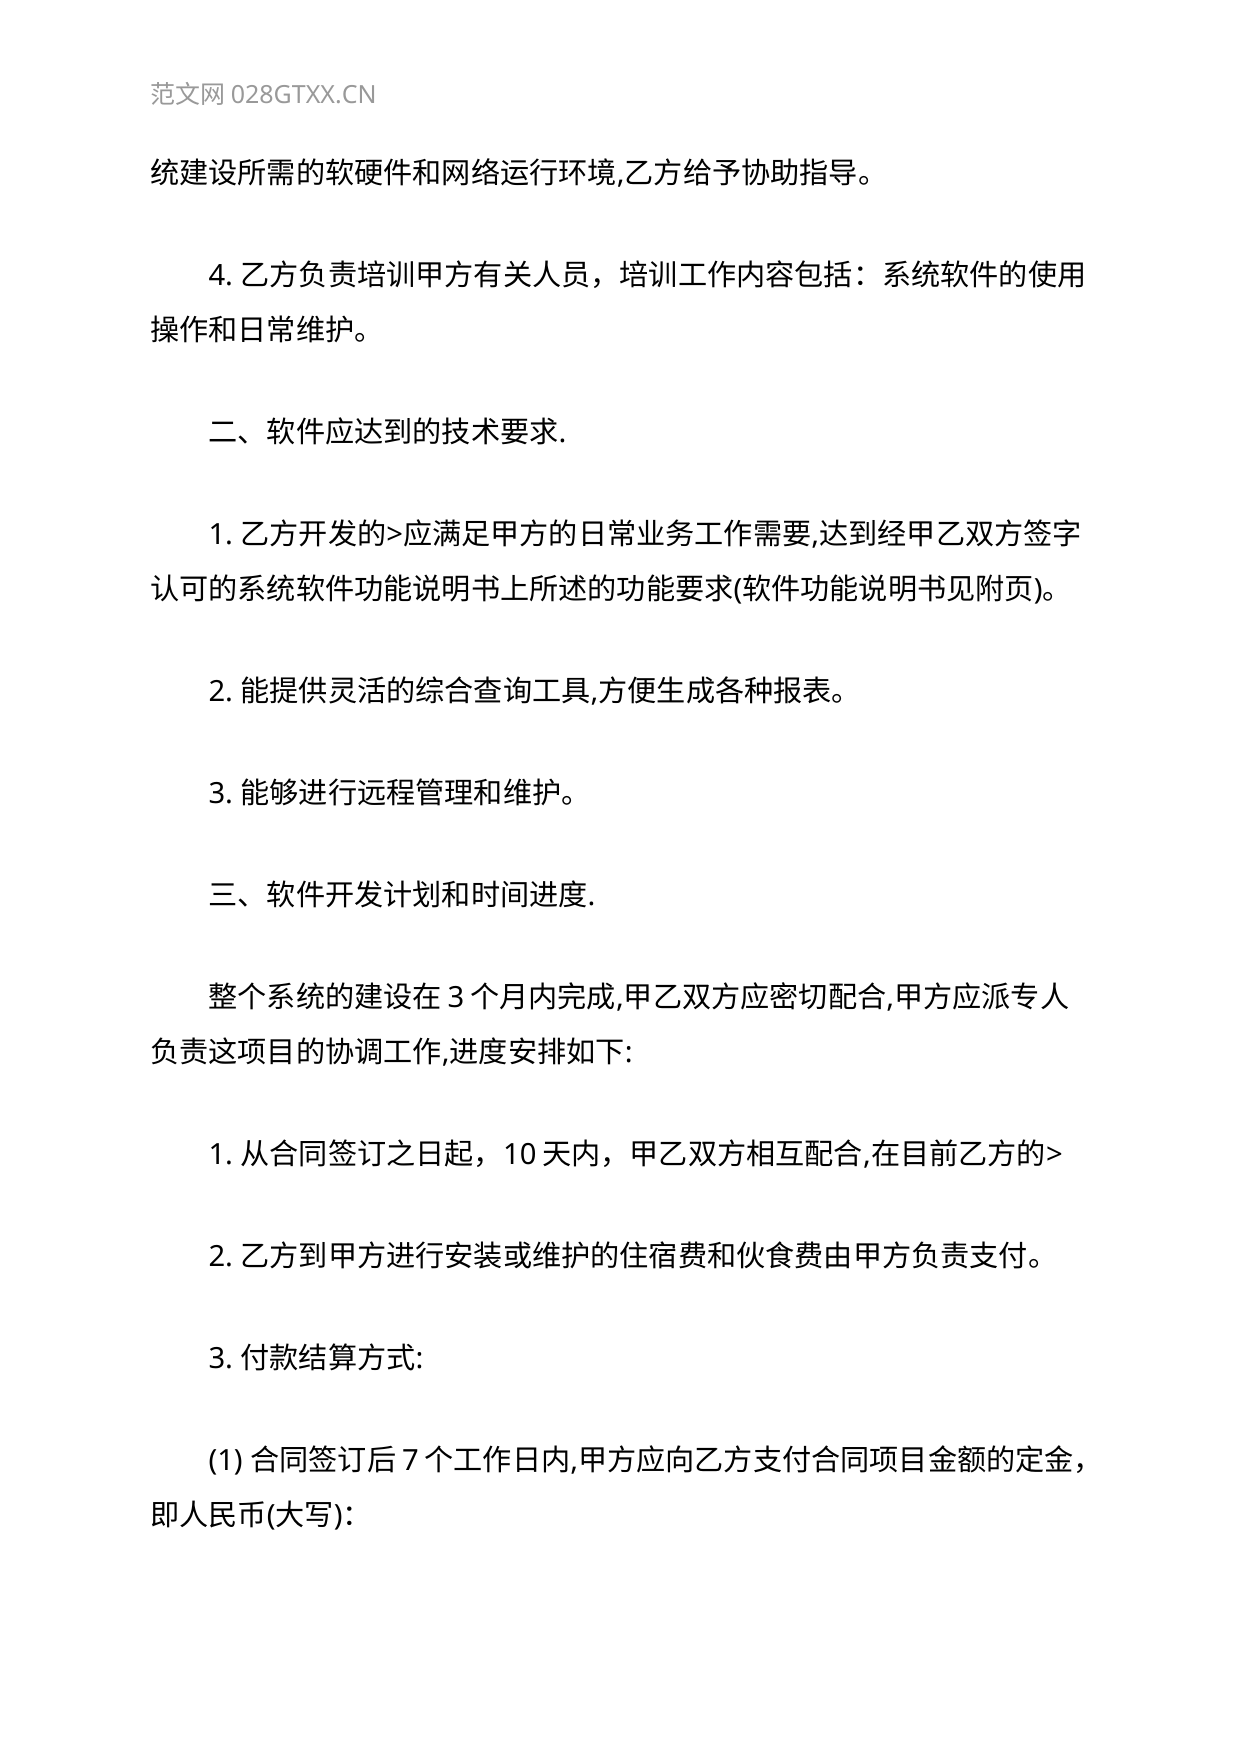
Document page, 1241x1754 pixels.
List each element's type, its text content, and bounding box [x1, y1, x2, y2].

text 3. 能够进行远程管理和维护。 [150, 770, 1090, 812]
text 2. 乙方到甲方进行安装或维护的住宿费和伙食费由甲方负责支付。 [150, 1233, 1090, 1275]
text 4. 乙方负责培训甲方有关人员，培训工作内容包括：系统软件的使用操作和日常维护。 [150, 252, 1090, 349]
text (1) 合同签订后7个工作日内,甲方应向乙方支付合同项目金额的定金，即人民币(大写)： [150, 1437, 1090, 1534]
text 1. 从合同签订之日起，10天内，甲乙双方相互配合,在目前乙方的> [150, 1131, 1090, 1173]
text 1. 乙方开发的>应满足甲方的日常业务工作需要,达到经甲乙双方签字认可的系统软件功能说明书上所述的功能要求(软件功能说明书见附页)。 [150, 511, 1090, 608]
text 三、软件开发计划和时间进度. [150, 872, 1090, 914]
text 3. 付款结算方式: [150, 1334, 1090, 1377]
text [150, 150, 1090, 192]
text 整个系统的建设在3个月内完成,甲乙双方应密切配合,甲方应派专人负责这项目的协调工作,进度安排如下: [150, 974, 1090, 1071]
text 二、软件应达到的技术要求. [150, 409, 1090, 451]
text 2. 能提供灵活的综合查询工具,方便生成各种报表。 [150, 668, 1090, 710]
